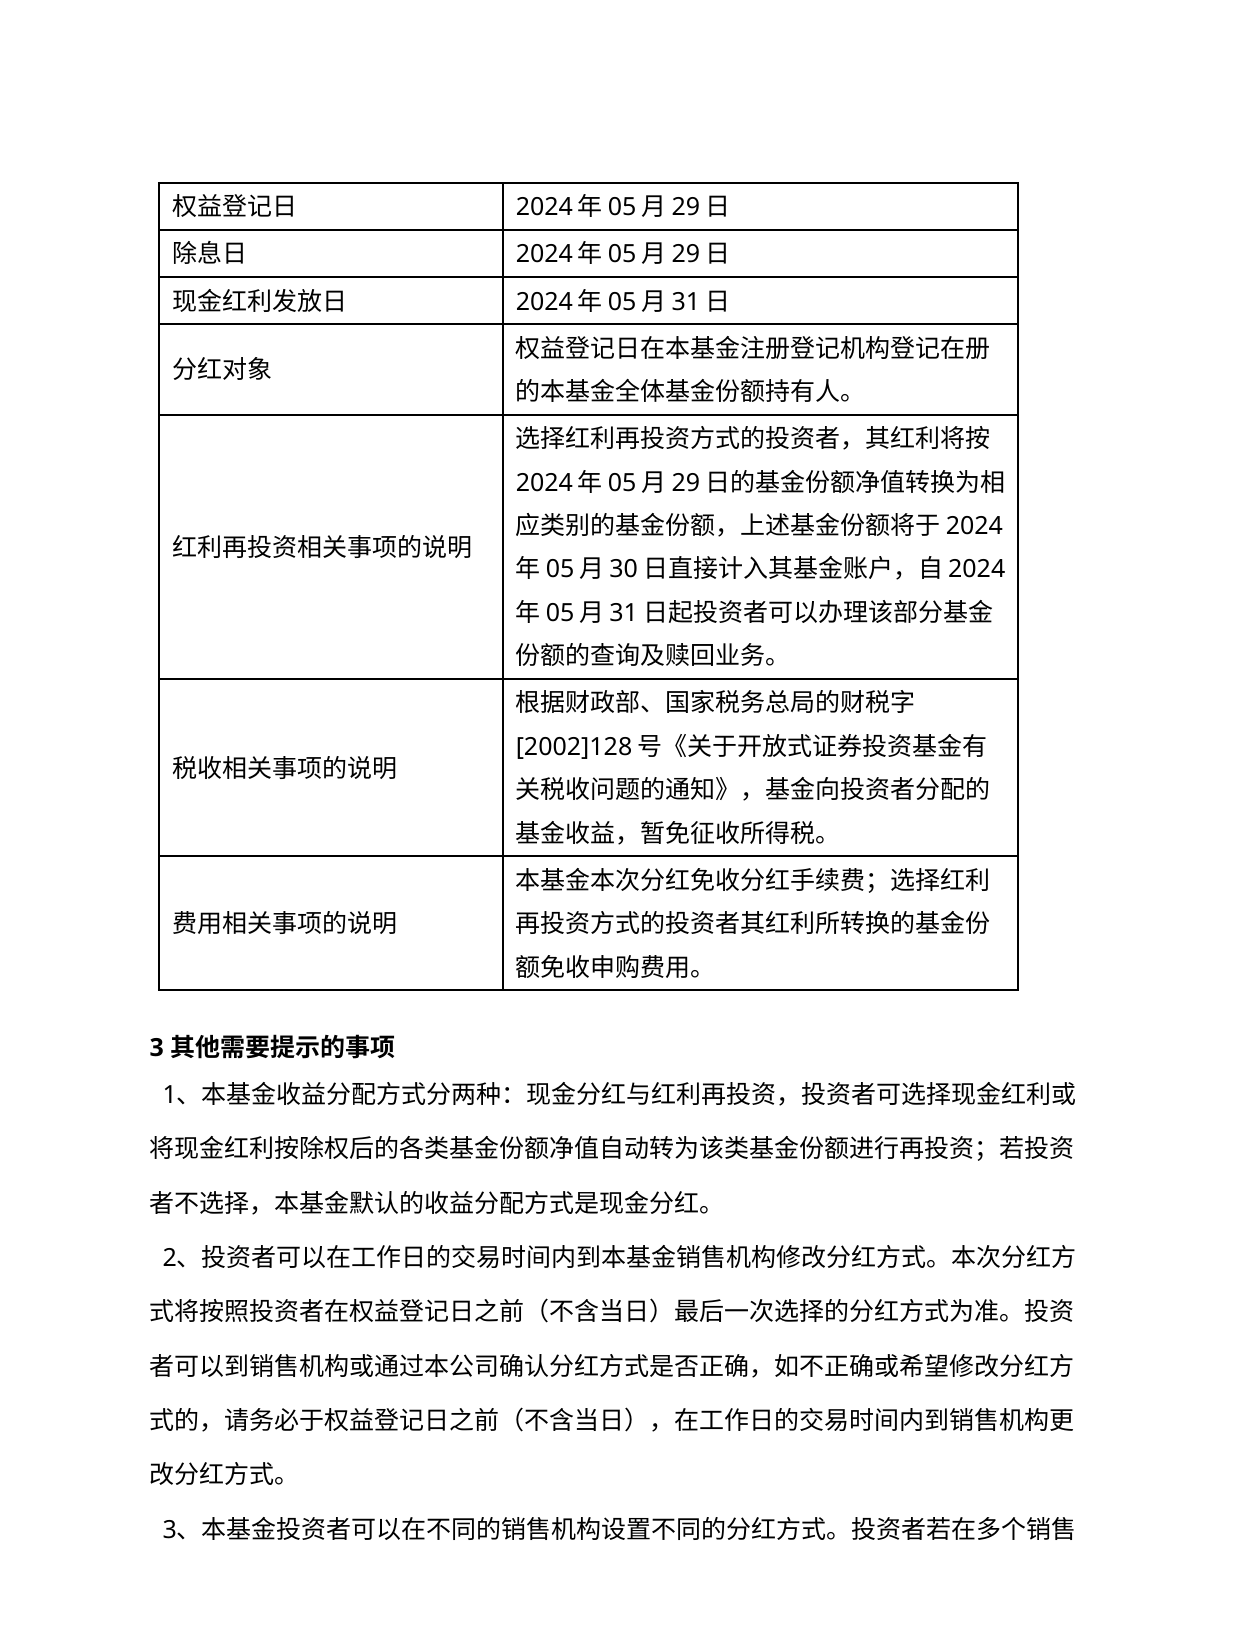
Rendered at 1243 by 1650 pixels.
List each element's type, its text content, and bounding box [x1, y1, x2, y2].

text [149, 1074, 1094, 1546]
text 3 其他需要提示的事项 [149, 1028, 1094, 1064]
table_header 2024年05月29日 [504, 184, 1017, 229]
table_cell 税收相关事项的说明 [160, 680, 502, 855]
table_cell 2024年05月31日 [504, 278, 1017, 323]
table_cell 根据财政部、国家税务总局的财税字[2002]128号《关于开放式证券投资基金有关税收问题的通知》，基金向投资者分配的基金收益，暂免征收所得税。 [504, 680, 1017, 855]
table_cell 本基金本次分红免收分红手续费；选择红利再投资方式的投资者其红利所转换的基金份额免收申购费用。 [504, 857, 1017, 989]
table_cell 费用相关事项的说明 [160, 857, 502, 989]
table_cell 除息日 [160, 231, 502, 276]
table_cell 现金红利发放日 [160, 278, 502, 323]
table_cell 选择红利再投资方式的投资者，其红利将按2024年05月29日的基金份额净值转换为相应类别的基金份额，上述基金份额将于2024年05月30日直接计入其基金账户，自2024年05月31日起投资者可以办理该部分基金份额的查询及赎回业务。 [504, 416, 1017, 678]
table_cell 分红对象 [160, 325, 502, 413]
table_header 权益登记日 [160, 184, 502, 229]
table_cell 2024年05月29日 [504, 231, 1017, 276]
table_cell 红利再投资相关事项的说明 [160, 416, 502, 678]
table_cell 权益登记日在本基金注册登记机构登记在册的本基金全体基金份额持有人。 [504, 325, 1017, 413]
